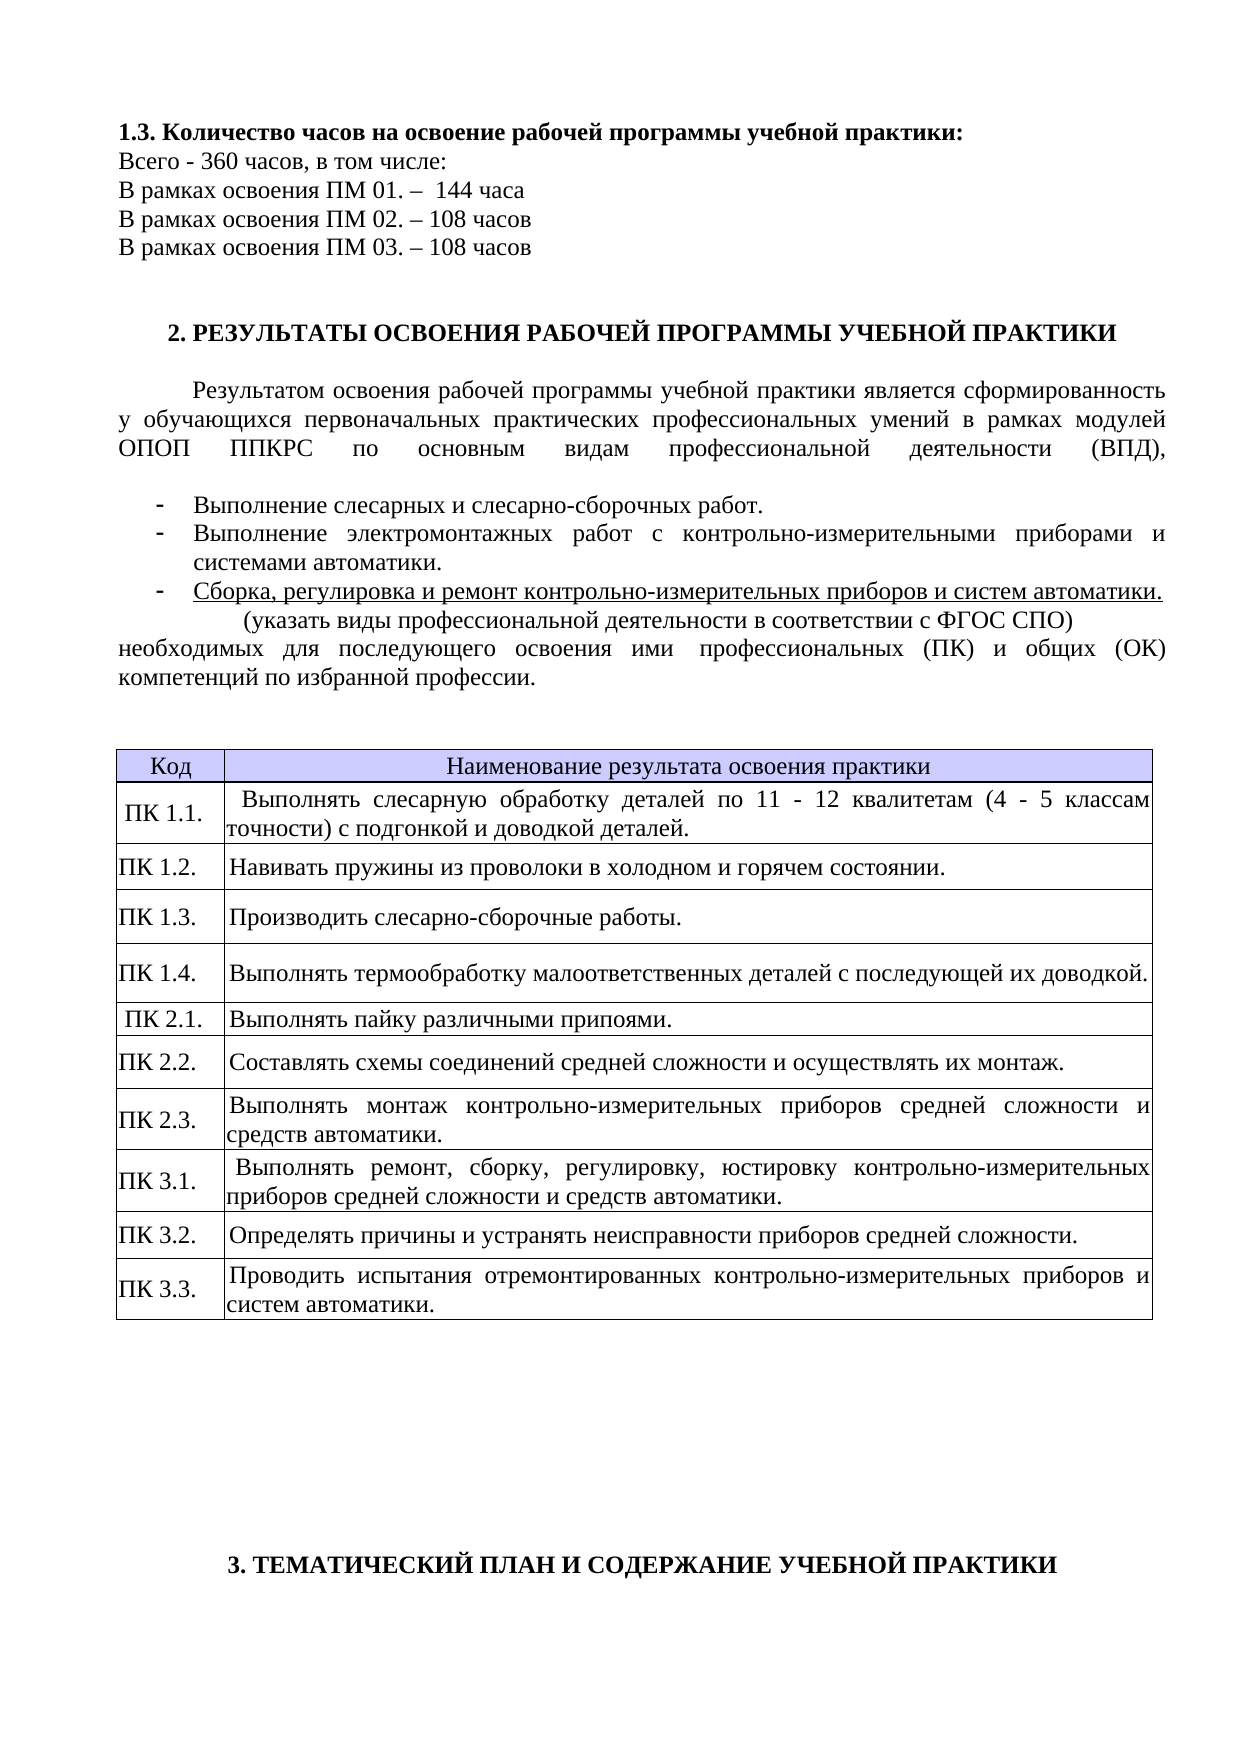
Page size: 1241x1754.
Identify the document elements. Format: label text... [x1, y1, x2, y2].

table_cell ПК 2.2. [117, 1036, 224, 1088]
table_header Наименование результата освоения практики [225, 750, 1152, 781]
text 1.3. Количество часов на освоение рабочей программы учебной практики: Всего - 360 часов, в том числе: В рамках освоения ПМ 01. – 144 часа В рамках освоения ПМ 02. – 108 часов В рамках освоения ПМ 03. – 108 часов [118, 89, 1167, 289]
list Выполнение электромонтажных работ с контрольно-измерительными приборами и системами автоматики. [156, 518, 1167, 576]
table_cell ПК 1.2. [117, 844, 224, 889]
text (указать виды профессиональной деятельности в соответствии с ФГОС СПО) [118, 605, 1167, 633]
table_cell ПК 2.3. [117, 1089, 224, 1149]
table_cell Выполнять монтаж контрольно-измерительных приборов средней сложности и средств автоматики. [225, 1089, 1152, 1149]
table_cell Выполнять пайку различными припоями. [225, 1003, 1152, 1035]
table_cell Производить слесарно-сборочные работы. [225, 890, 1152, 942]
table_cell Выполнять ремонт, сборку, регулировку, юстировку контрольно-измерительных приборов средней сложности и средств автоматики. [225, 1150, 1152, 1211]
table_cell Составлять схемы соединений средней сложности и осуществлять их монтаж. [225, 1036, 1152, 1088]
table_cell Выполнять слесарную обработку деталей по 11 - 12 квалитетам (4 - 5 классам точности) с подгонкой и доводкой деталей. [225, 783, 1152, 843]
table_cell Навивать пружины из проволоки в холодном и горячем состоянии. [225, 844, 1152, 889]
text 2. РЕЗУЛЬТАТЫ ОСВОЕНИЯ РАБОЧЕЙ ПРОГРАММЫ УЧЕБНОЙ ПРАКТИКИ [118, 289, 1167, 347]
table_cell ПК 3.1. [117, 1150, 224, 1211]
table_cell ПК 1.4. [117, 944, 224, 1002]
table_header Код [117, 750, 224, 781]
text Результатом освоения рабочей программы учебной практики является сформированность у обучающихся первоначальных практических профессиональных умений в рамках модулей ОПОП ППКРС по основным видам профессиональной деятельности (ВПД), [118, 375, 1167, 490]
list Выполнение слесарных и слесарно-сборочных работ. [156, 490, 1167, 518]
text необходимых для последующего освоения ими профессиональных (ПК) и общих (ОК) компетенций по избранной профессии. [118, 633, 1167, 691]
table_cell ПК 1.3. [117, 890, 224, 942]
table_cell ПК 3.3. [117, 1259, 224, 1319]
table_cell ПК 1.1. [117, 783, 224, 843]
table_cell Проводить испытания отремонтированных контрольно-измерительных приборов и систем автоматики. [225, 1259, 1152, 1319]
table_cell Определять причины и устранять неисправности приборов средней сложности. [225, 1212, 1152, 1257]
table_cell ПК 2.1. [117, 1003, 224, 1035]
list Сборка, регулировка и ремонт контрольно-измерительных приборов и систем автоматики. [156, 576, 1167, 605]
table_cell ПК 3.2. [117, 1212, 224, 1257]
text 3. ТЕМАТИЧЕСКИЙ ПЛАН И СОДЕРЖАНИЕ УЧЕБНОЙ ПРАКТИКИ [118, 1550, 1167, 1579]
table_cell Выполнять термообработку малоответственных деталей с последующей их доводкой. [225, 944, 1152, 1002]
